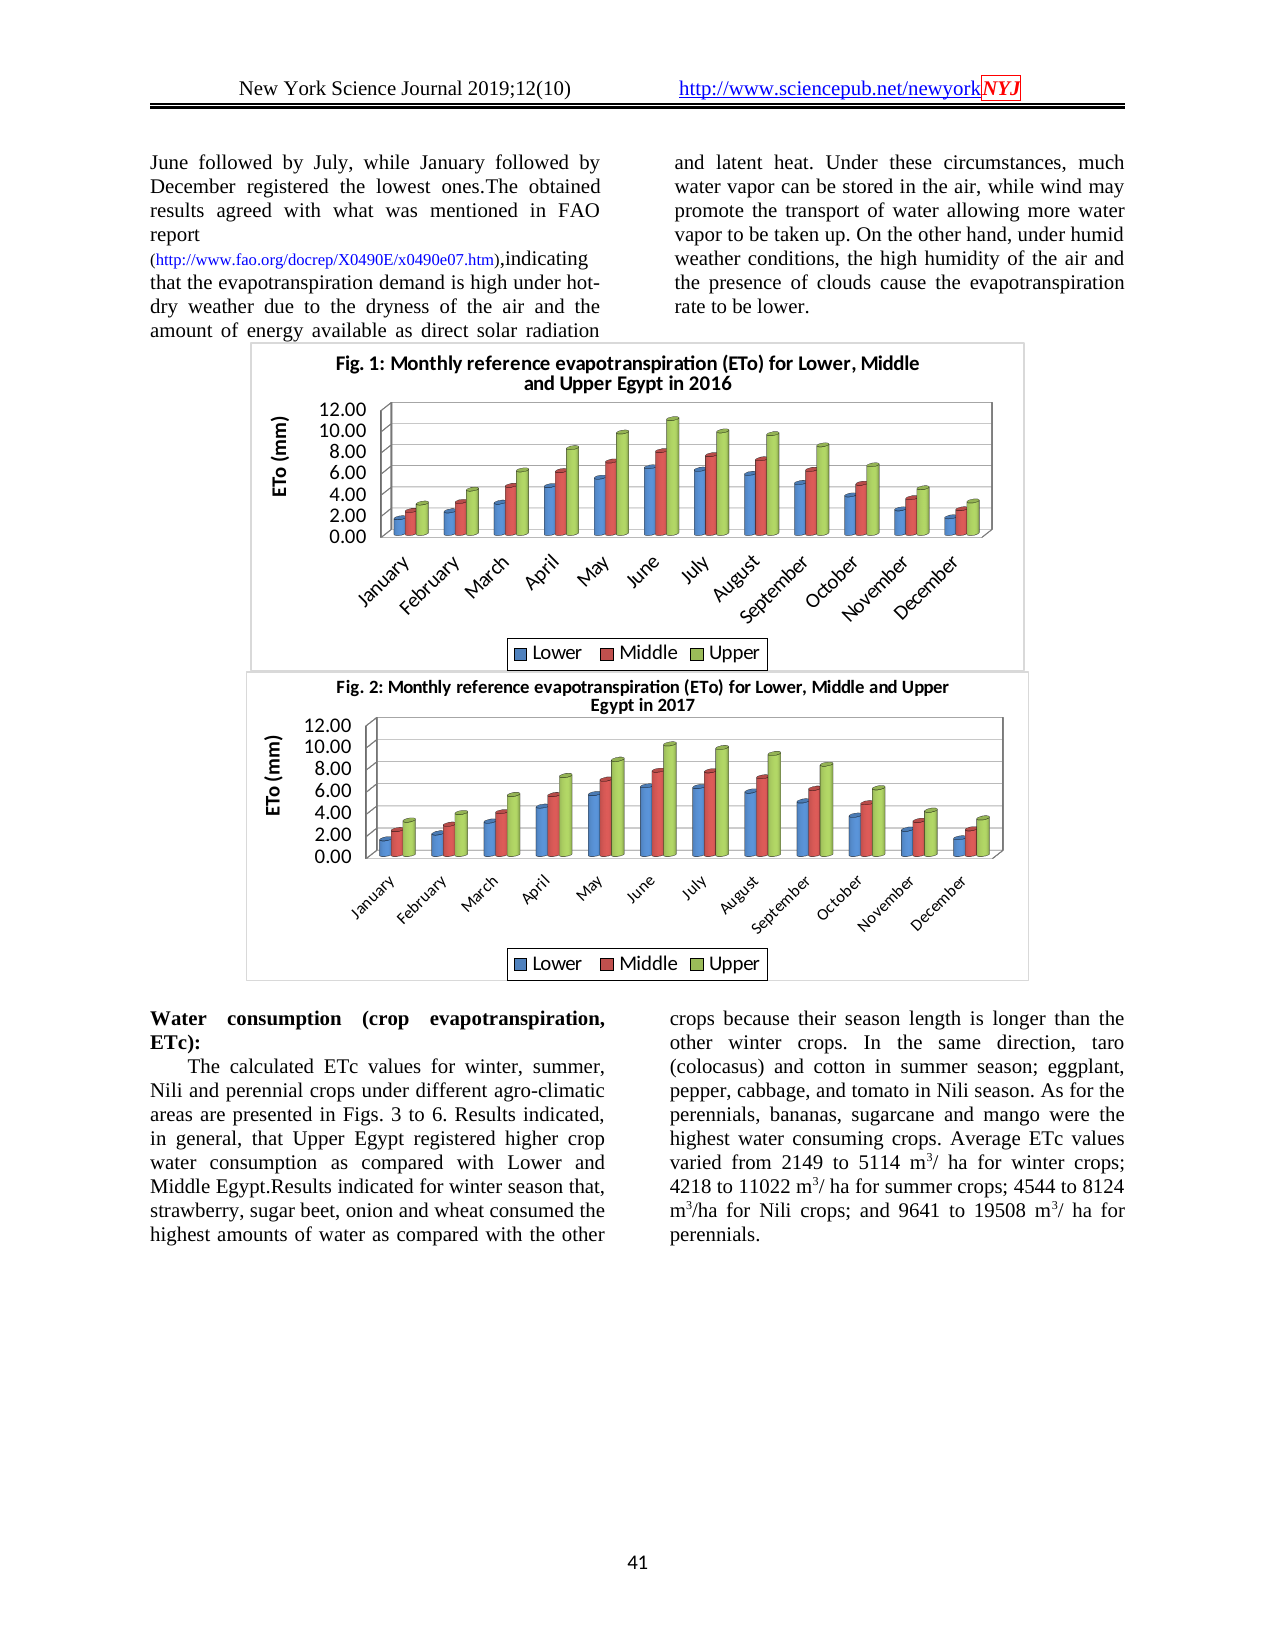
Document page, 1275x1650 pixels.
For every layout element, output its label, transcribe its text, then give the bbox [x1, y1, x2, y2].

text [150, 150, 601, 342]
text Water consumption (crop evapotranspiration, ETc): [150, 1006, 605, 1054]
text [674, 150, 1125, 318]
text The calculated ETc values for winter, summer, Nili and perennial crops under different agro-climatic areas are presented in Figs. 3 to 6. Results indicated, in general, that Upper Egypt registered higher crop water consumption as compared with Lower and Middle Egypt.Results indicated for winter season that, strawberry, sugar beet, onion and wheat consumed the highest amounts of water as compared with the other crops because their season length is longer than the other winter crops. In the same direction, taro (colocasus) and cotton in summer season; eggplant, pepper, cabbage, and tomato in Nili season. As for the perennials, bananas, sugarcane and mango were the highest water consuming crops. Average ETc values varied from 2149 to 5114 m3/ ha for winter crops; 4218 to 11022 m3/ ha for summer crops; 4544 to 8124 m3/ha for Nili crops; and 9641 to 19508 m3/ ha for perennials. [669, 1006, 1125, 1246]
text The calculated ETc values for winter, summer, Nili and perennial crops under different agro-climatic areas are presented in Figs. 3 to 6. Results indicated, in general, that Upper Egypt registered higher crop water consumption as compared with Lower and Middle Egypt.Results indicated for winter season that, strawberry, sugar beet, onion and wheat consumed the highest amounts of water as compared with the other crops because their season length is longer than the other winter crops. In the same direction, taro (colocasus) and cotton in summer season; eggplant, pepper, cabbage, and tomato in Nili season. As for the perennials, bananas, sugarcane and mango were the highest water consuming crops. Average ETc values varied from 2149 to 5114 m3/ ha for winter crops; 4218 to 11022 m3/ ha for summer crops; 4544 to 8124 m3/ha for Nili crops; and 9641 to 19508 m3/ ha for perennials. [150, 1054, 605, 1246]
